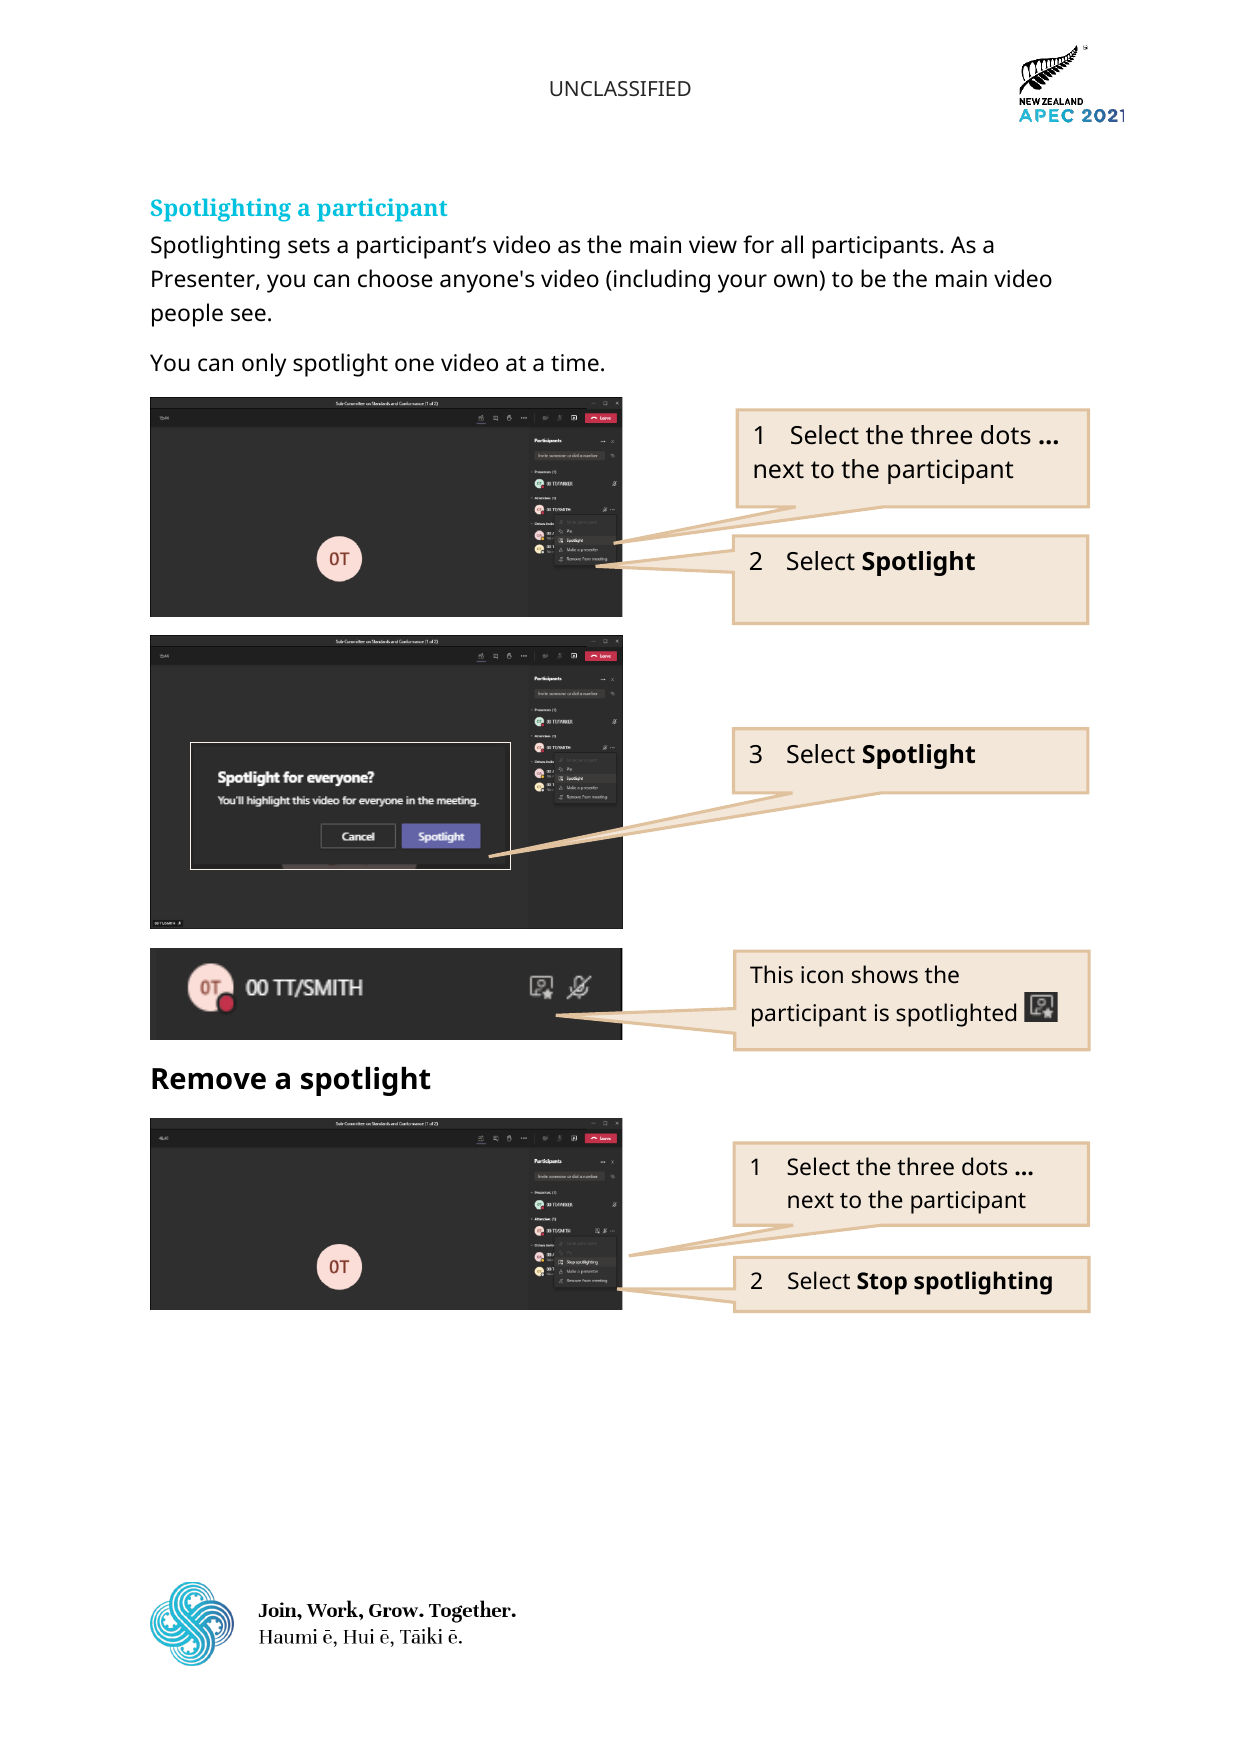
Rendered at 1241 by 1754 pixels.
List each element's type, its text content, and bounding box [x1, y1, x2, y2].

picture [150, 1118, 623, 1310]
picture [191, 743, 510, 869]
picture [150, 397, 623, 617]
picture [150, 1582, 543, 1666]
picture [150, 948, 623, 1040]
picture [989, 93, 1127, 128]
subtitle Spotlighting a participant [150, 192, 1090, 223]
picture [1024, 992, 1058, 1022]
text You can only spotlight one video at a time. [150, 347, 1090, 379]
text Remove a spotlight [150, 1058, 1090, 1098]
text Spotlighting sets a participant’s video as the main view for all participants. As a Presenter, you can choose anyone's video (including your own) to be the main video people see. [150, 229, 1090, 328]
picture [150, 635, 623, 929]
